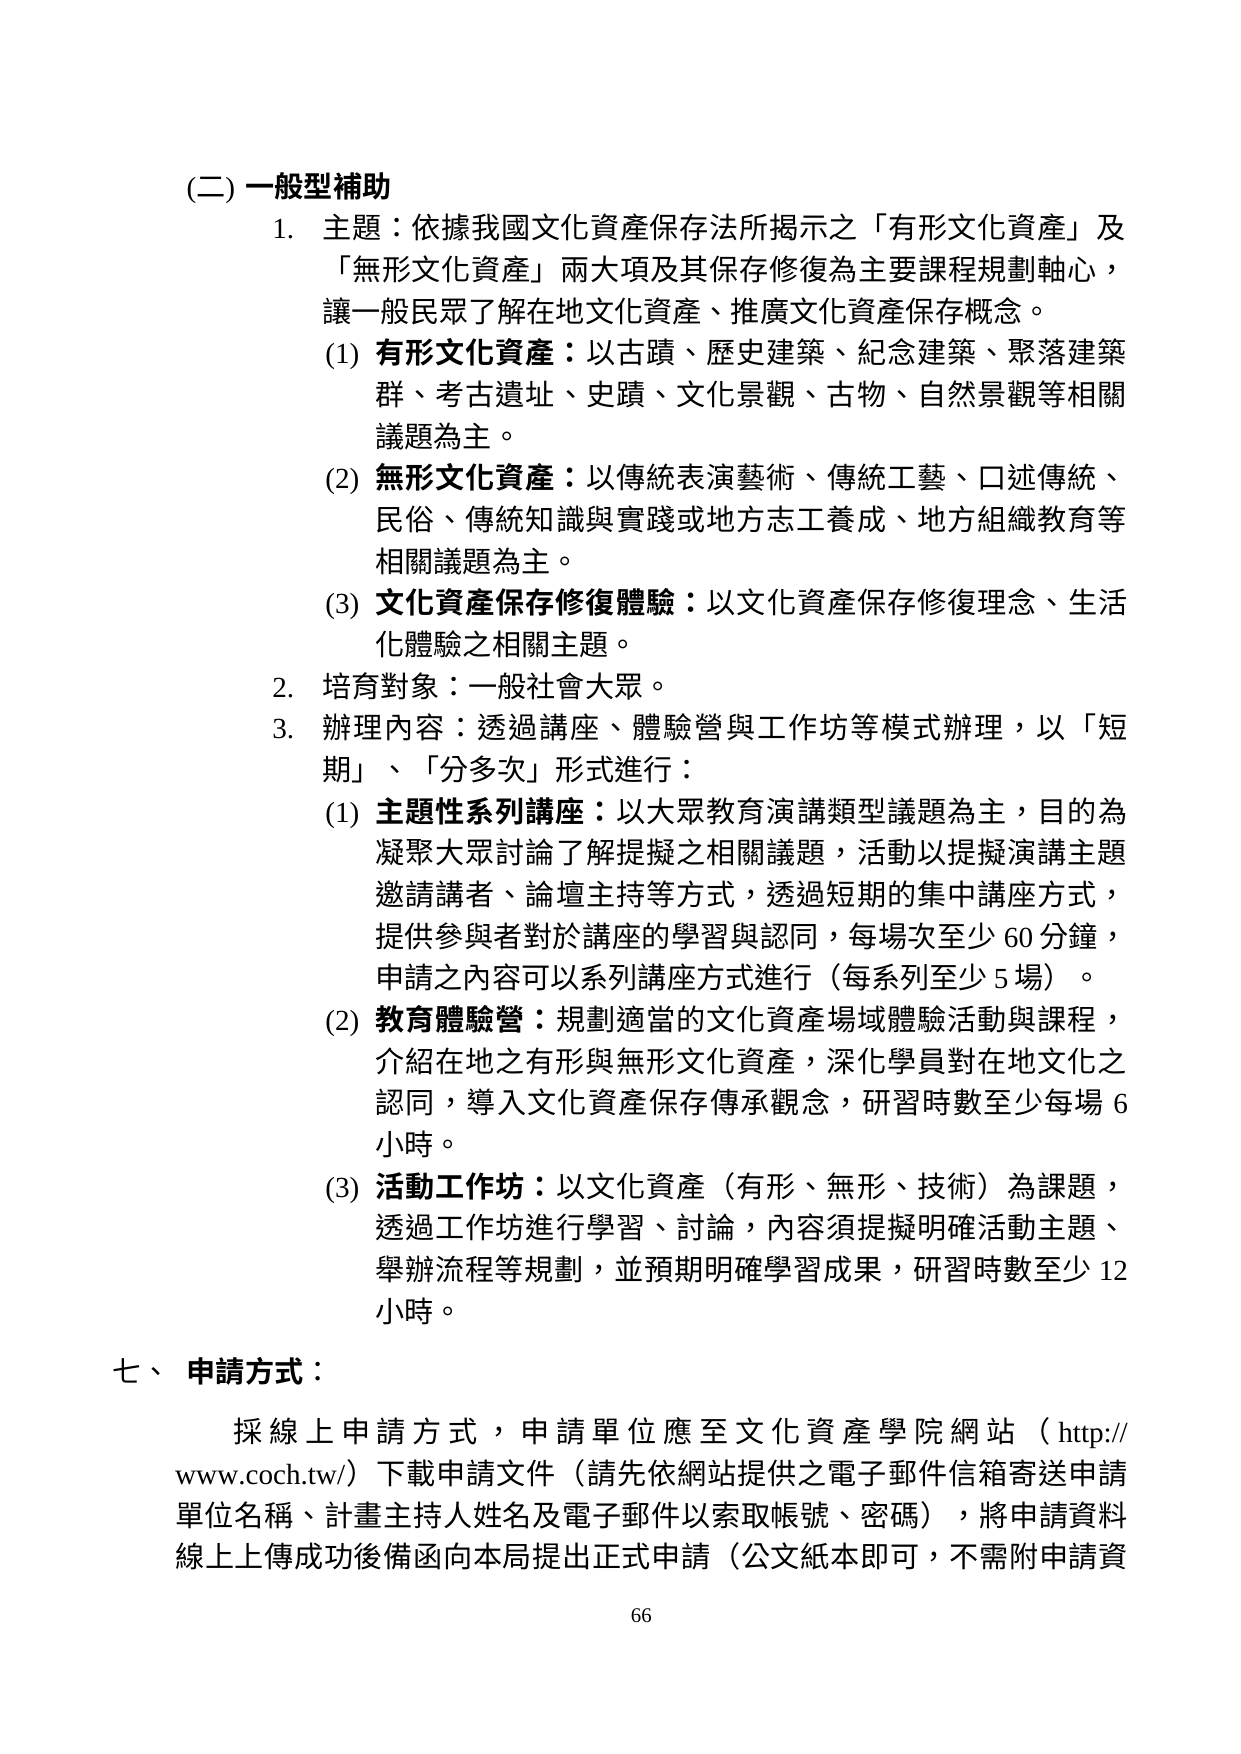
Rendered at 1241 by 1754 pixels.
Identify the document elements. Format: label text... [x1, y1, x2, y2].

list 辦理內容：透過講座、體驗營與工作坊等模式辦理，以「短期」、「分多次」形式進行： [272, 705, 1128, 789]
list 主題性系列講座：以大眾教育演講類型議題為主，目的為凝聚大眾討論了解提擬之相關議題，活動以提擬演講主題、邀請講者、論壇主持等方式，透過短期的集中講座方式，提供參與者對於講座的學習與認同，每場次至少60分鐘，申請之內容可以系列講座方式進行（每系列至少5場）。 [325, 789, 1128, 997]
list 文化資產保存修復體驗：以文化資產保存修復理念、生活化體驗之相關主題。 [325, 580, 1128, 664]
list 一般型補助 [186, 164, 1128, 205]
list 活動工作坊：以文化資產（有形、無形、技術）為課題，透過工作坊進行學習、討論，內容須提擬明確活動主題、舉辦流程等規劃，並預期明確學習成果，研習時數至少12小時。 [325, 1164, 1128, 1330]
list 教育體驗營：規劃適當的文化資產場域體驗活動與課程，介紹在地之有形與無形文化資產，深化學員對在地文化之認同，導入文化資產保存傳承觀念，研習時數至少每場6小時。 [325, 997, 1128, 1164]
list 主題：依據我國文化資產保存法所揭示之「有形文化資產」及「無形文化資產」兩大項及其保存修復為主要課程規劃軸心，讓一般民眾了解在地文化資產、推廣文化資產保存概念。 [272, 205, 1128, 330]
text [175, 1409, 1128, 1576]
list 有形文化資產：以古蹟、歷史建築、紀念建築、聚落建築群、考古遺址、史蹟、文化景觀、古物、自然景觀等相關議題為主。 [325, 330, 1128, 455]
list 申請方式： [112, 1349, 1128, 1391]
list 無形文化資產：以傳統表演藝術、傳統工藝、口述傳統、民俗、傳統知識與實踐或地方志工養成、地方組織教育等相關議題為主。 [325, 455, 1128, 580]
list 培育對象：一般社會大眾。 [272, 664, 1128, 705]
